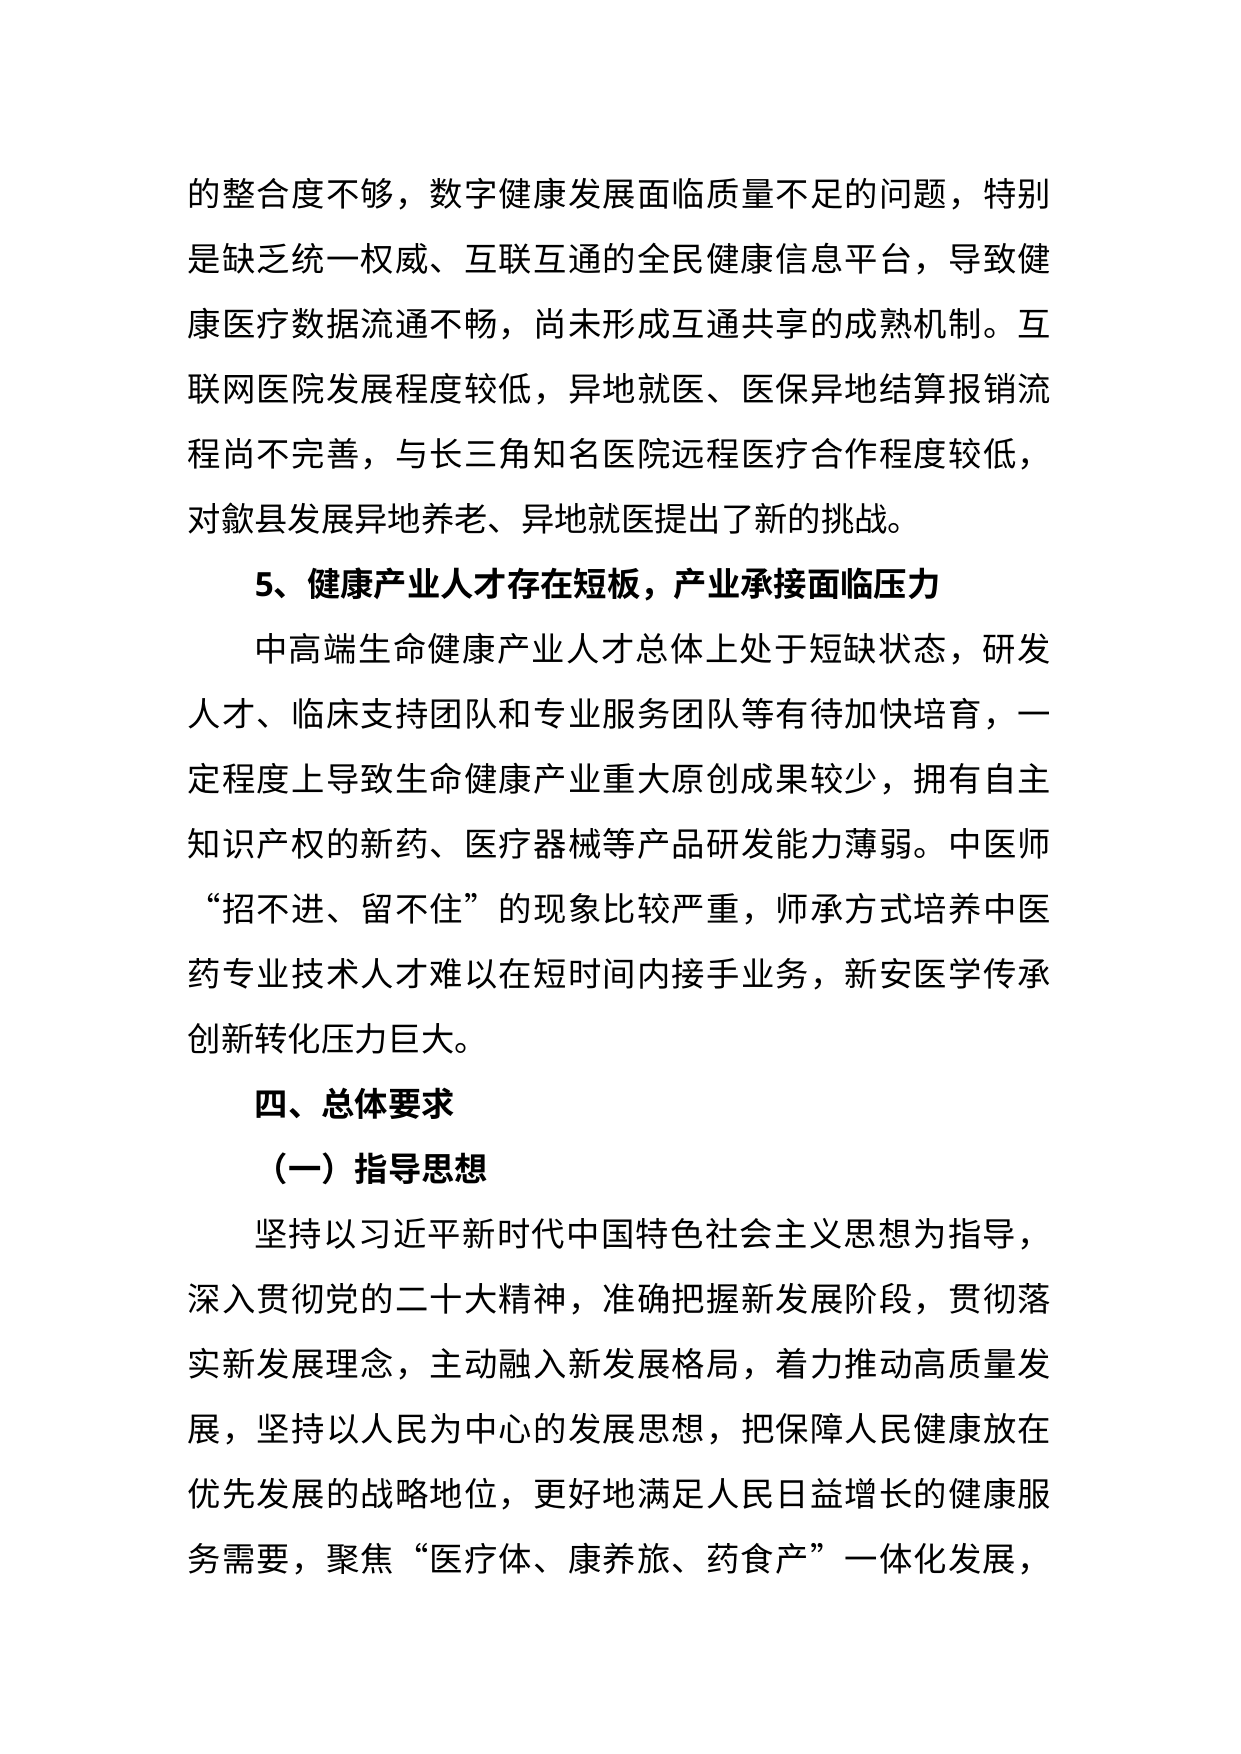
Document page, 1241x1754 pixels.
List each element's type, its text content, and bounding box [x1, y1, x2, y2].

subtitle （一）指导思想 [187, 1135, 1053, 1200]
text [187, 160, 1053, 550]
text 中高端生命健康产业人才总体上处于短缺状态，研发人才、临床支持团队和专业服务团队等有待加快培育，一定程度上导致生命健康产业重大原创成果较少，拥有自主知识产权的新药、医疗器械等产品研发能力薄弱。中医师“招不进、留不住”的现象比较严重，师承方式培养中医药专业技术人才难以在短时间内接手业务，新安医学传承创新转化压力巨大。 [187, 615, 1053, 1070]
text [187, 1200, 1053, 1590]
text 5、健康产业人才存在短板，产业承接面临压力 [187, 550, 1053, 615]
subtitle 四、总体要求 [187, 1070, 1053, 1135]
